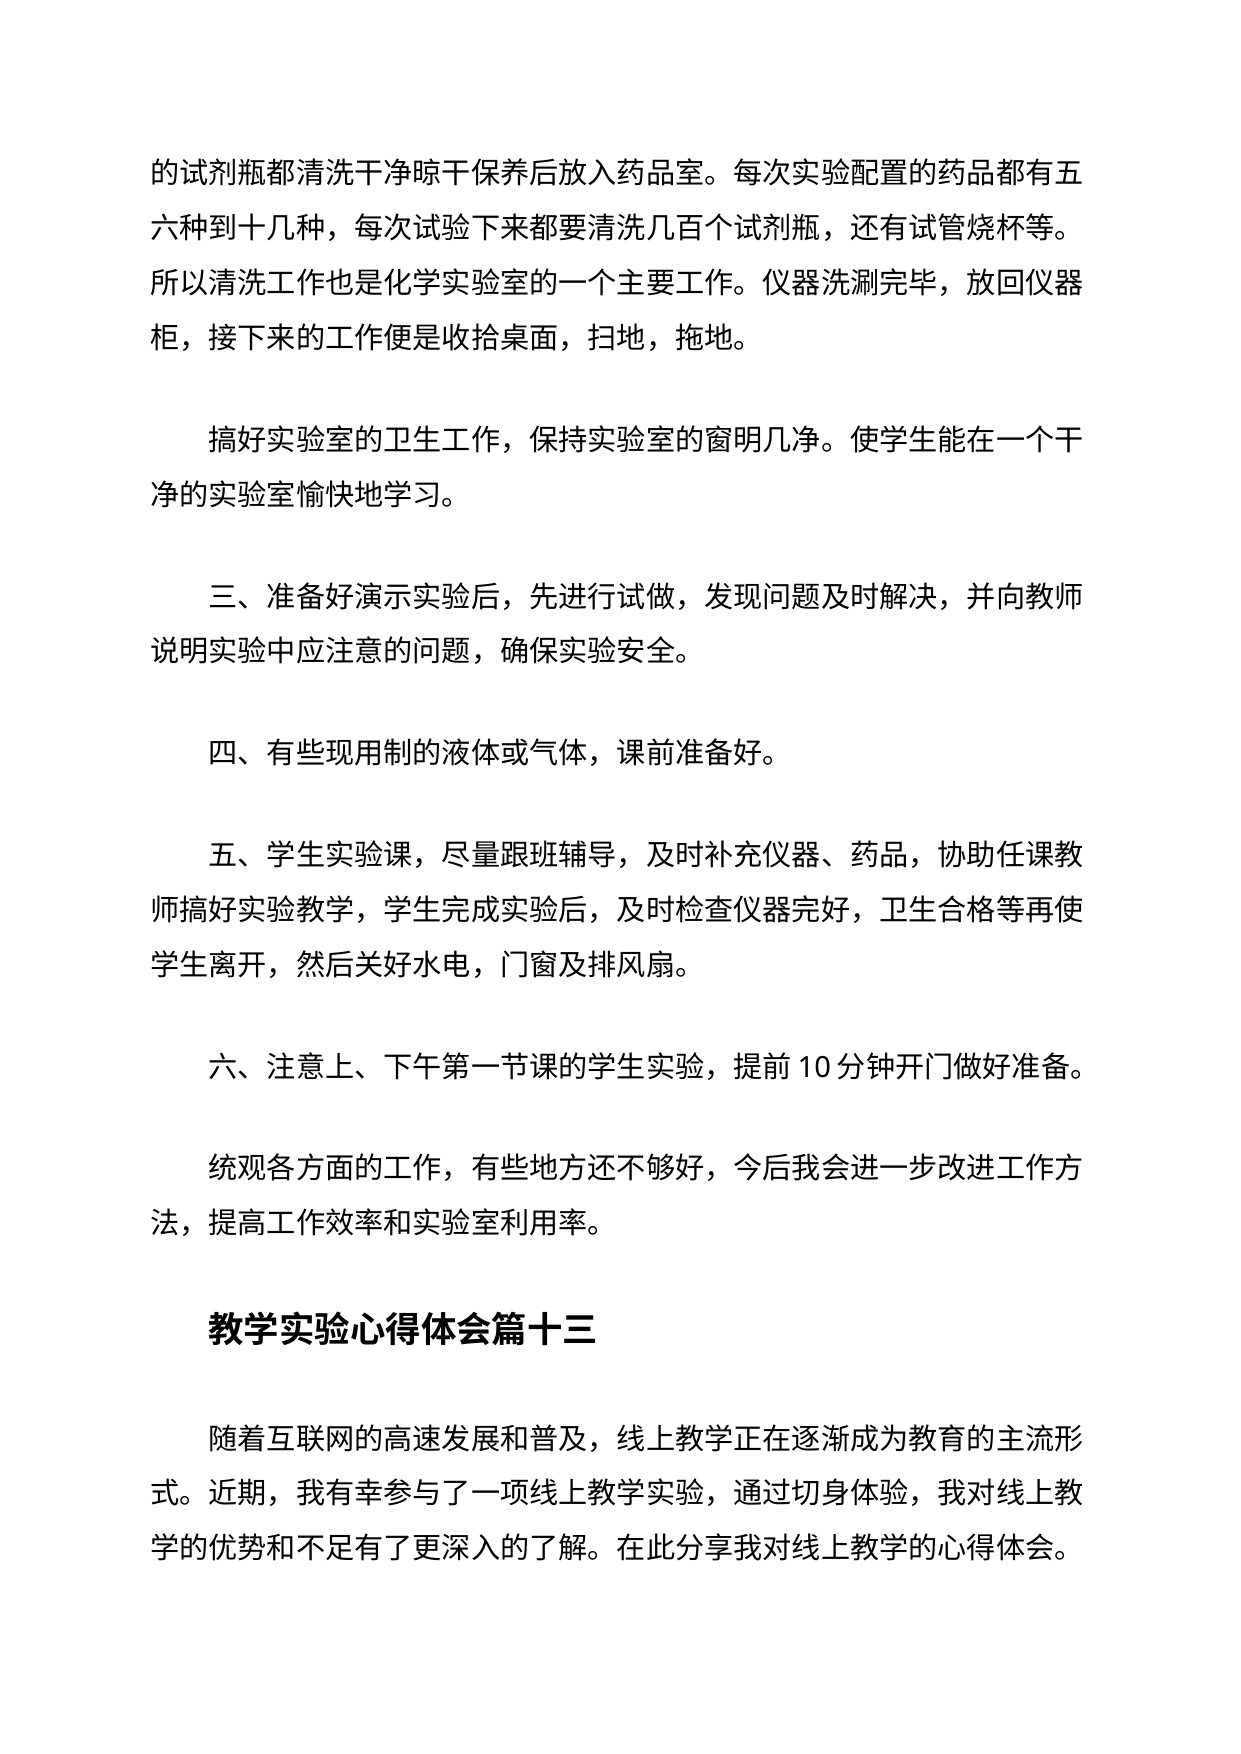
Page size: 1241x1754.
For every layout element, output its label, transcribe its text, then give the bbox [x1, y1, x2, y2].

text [150, 150, 1090, 357]
text 六、注意上、下午第一节课的学生实验，提前10分钟开门做好准备。 [150, 1043, 1090, 1086]
text 随着互联网的高速发展和普及，线上教学正在逐渐成为教育的主流形式。近期，我有幸参与了一项线上教学实验，通过切身体验，我对线上教学的优势和不足有了更深入的了解。在此分享我对线上教学的心得体会。 [150, 1415, 1090, 1567]
text 五、学生实验课，尽量跟班辅导，及时补充仪器、药品，协助任课教师搞好实验教学，学生完成实验后，及时检查仪器完好，卫生合格等再使学生离开，然后关好水电，门窗及排风扇。 [150, 832, 1090, 984]
text 教学实验心得体会篇十三 [150, 1302, 1090, 1353]
text 三、准备好演示实验后，先进行试做，发现问题及时解决，并向教师说明实验中应注意的问题，确保实验安全。 [150, 573, 1090, 670]
text 统观各方面的工作，有些地方还不够好，今后我会进一步改进工作方法，提高工作效率和实验室利用率。 [150, 1145, 1090, 1242]
text 搞好实验室的卫生工作，保持实验室的窗明几净。使学生能在一个干净的实验室愉快地学习。 [150, 416, 1090, 514]
text 四、有些现用制的液体或气体，课前准备好。 [150, 730, 1090, 772]
